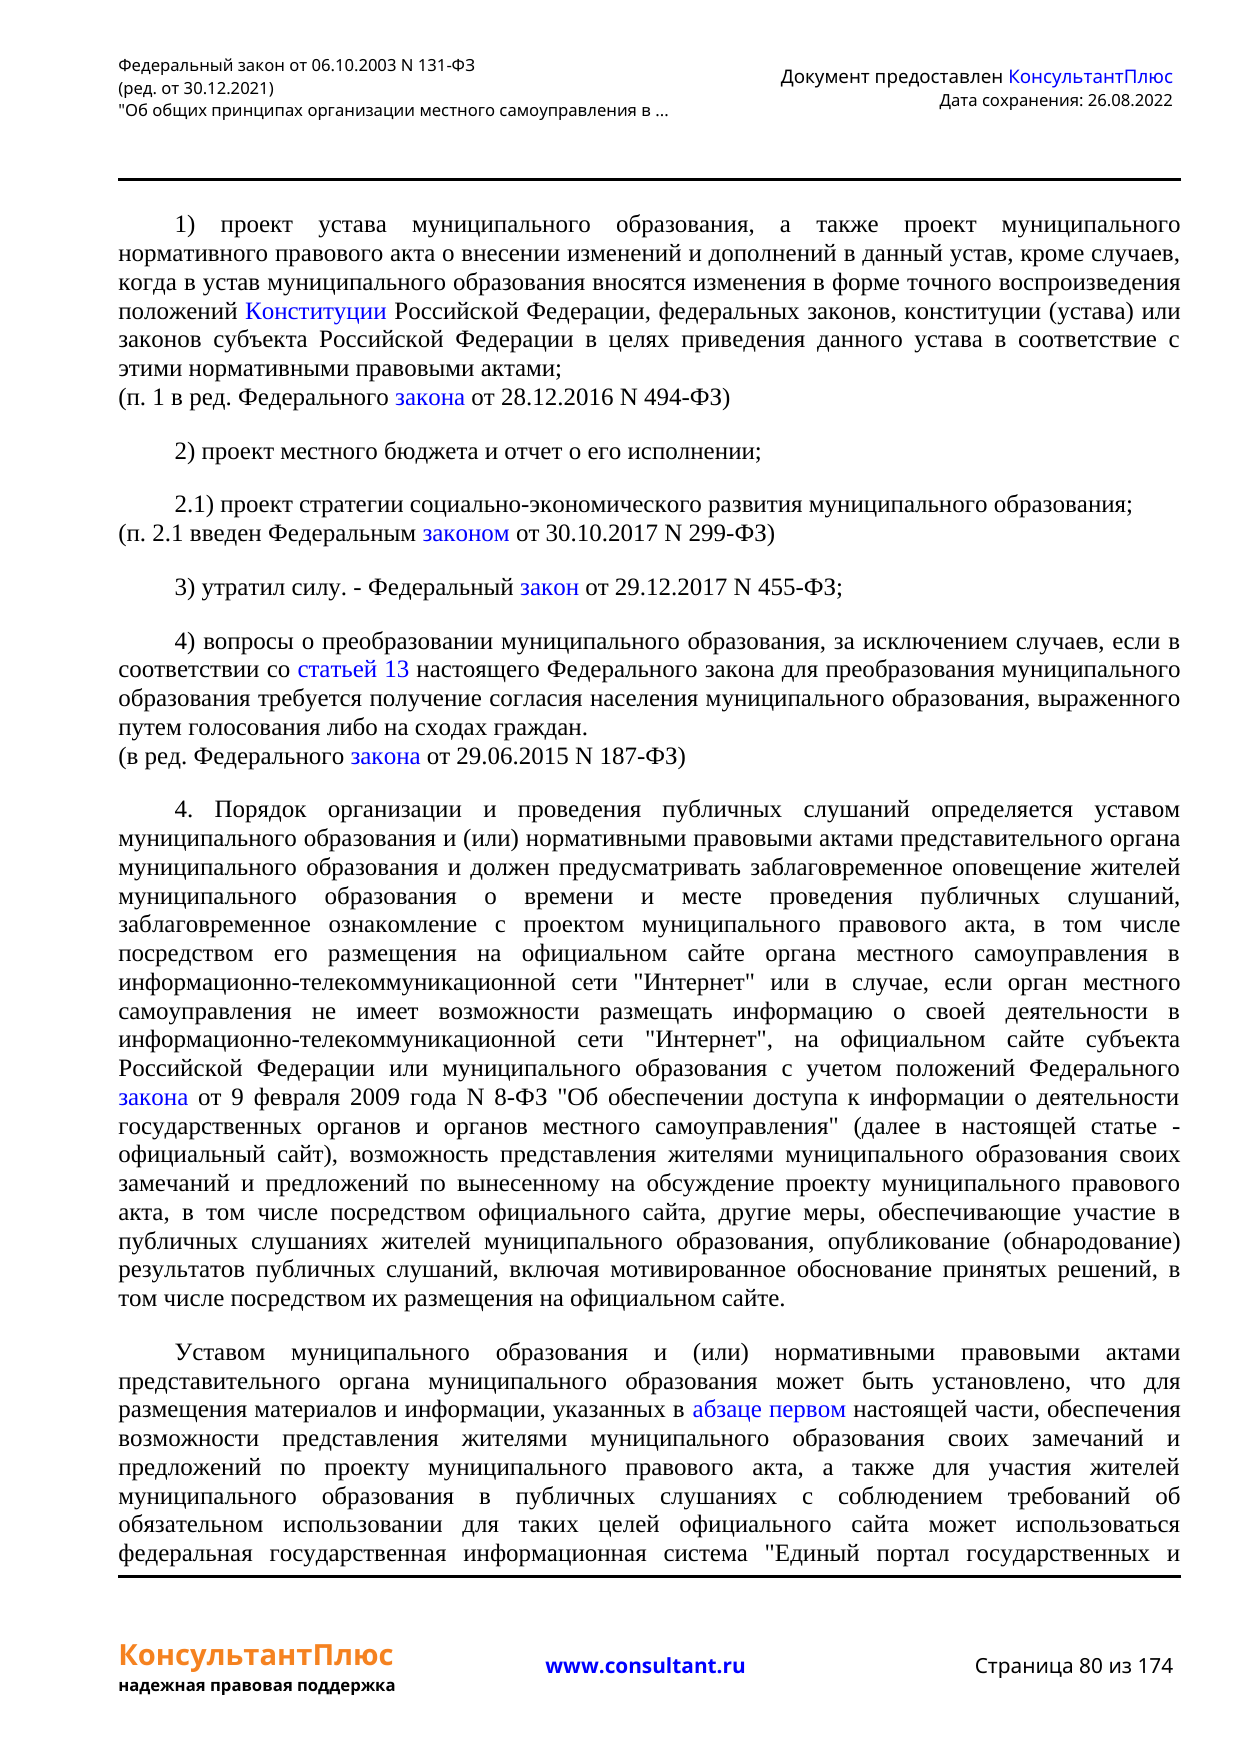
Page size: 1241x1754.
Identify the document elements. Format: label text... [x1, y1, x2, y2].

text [118, 1337, 1181, 1567]
text 4) вопросы о преобразовании муниципального образования, за исключением случаев, если в соответствии со статьей 13 настоящего Федерального закона для преобразования муниципального образования требуется получение согласия населения муниципального образования, выраженного путем голосования либо на сходах граждан. [118, 626, 1181, 741]
text 3) утратил силу. - Федеральный закон от 29.12.2017 N 455-ФЗ; [118, 572, 1181, 601]
text (п. 2.1 введен Федеральным законом от 30.10.2017 N 299-ФЗ) [118, 518, 1181, 547]
text 4. Порядок организации и проведения публичных слушаний определяется уставом муниципального образования и (или) нормативными правовыми актами представительного органа муниципального образования и должен предусматривать заблаговременное оповещение жителей муниципального образования о времени и месте проведения публичных слушаний, заблаговременное ознакомление с проектом муниципального правового акта, в том числе посредством его размещения на официальном сайте органа местного самоуправления в информационно-телекоммуникационной сети "Интернет" или в случае, если орган местного самоуправления не имеет возможности размещать информацию о своей деятельности в информационно-телекоммуникационной сети "Интернет", на официальном сайте субъекта Российской Федерации или муниципального образования с учетом положений Федерального закона от 9 февраля 2009 года N 8-ФЗ "Об обеспечении доступа к информации о деятельности государственных органов и органов местного самоуправления" (далее в настоящей статье - официальный сайт), возможность представления жителями муниципального образования своих замечаний и предложений по вынесенному на обсуждение проекту муниципального правового акта, в том числе посредством официального сайта, другие меры, обеспечивающие участие в публичных слушаниях жителей муниципального образования, опубликование (обнародование) результатов публичных слушаний, включая мотивированное обоснование принятых решений, в том числе посредством их размещения на официальном сайте. [118, 794, 1181, 1312]
text (в ред. Федерального закона от 29.06.2015 N 187-ФЗ) [118, 741, 1181, 769]
text 1) проект устава муниципального образования, а также проект муниципального нормативного правового акта о внесении изменений и дополнений в данный устав, кроме случаев, когда в устав муниципального образования вносятся изменения в форме точного воспроизведения положений Конституции Российской Федерации, федеральных законов, конституции (устава) или законов субъекта Российской Федерации в целях приведения данного устава в соответствие с этими нормативными правовыми актами; [118, 209, 1181, 382]
text (п. 1 в ред. Федерального закона от 28.12.2016 N 494-ФЗ) [118, 382, 1181, 411]
text 2.1) проект стратегии социально-экономического развития муниципального образования; [118, 489, 1181, 518]
text 2) проект местного бюджета и отчет о его исполнении; [118, 436, 1181, 464]
